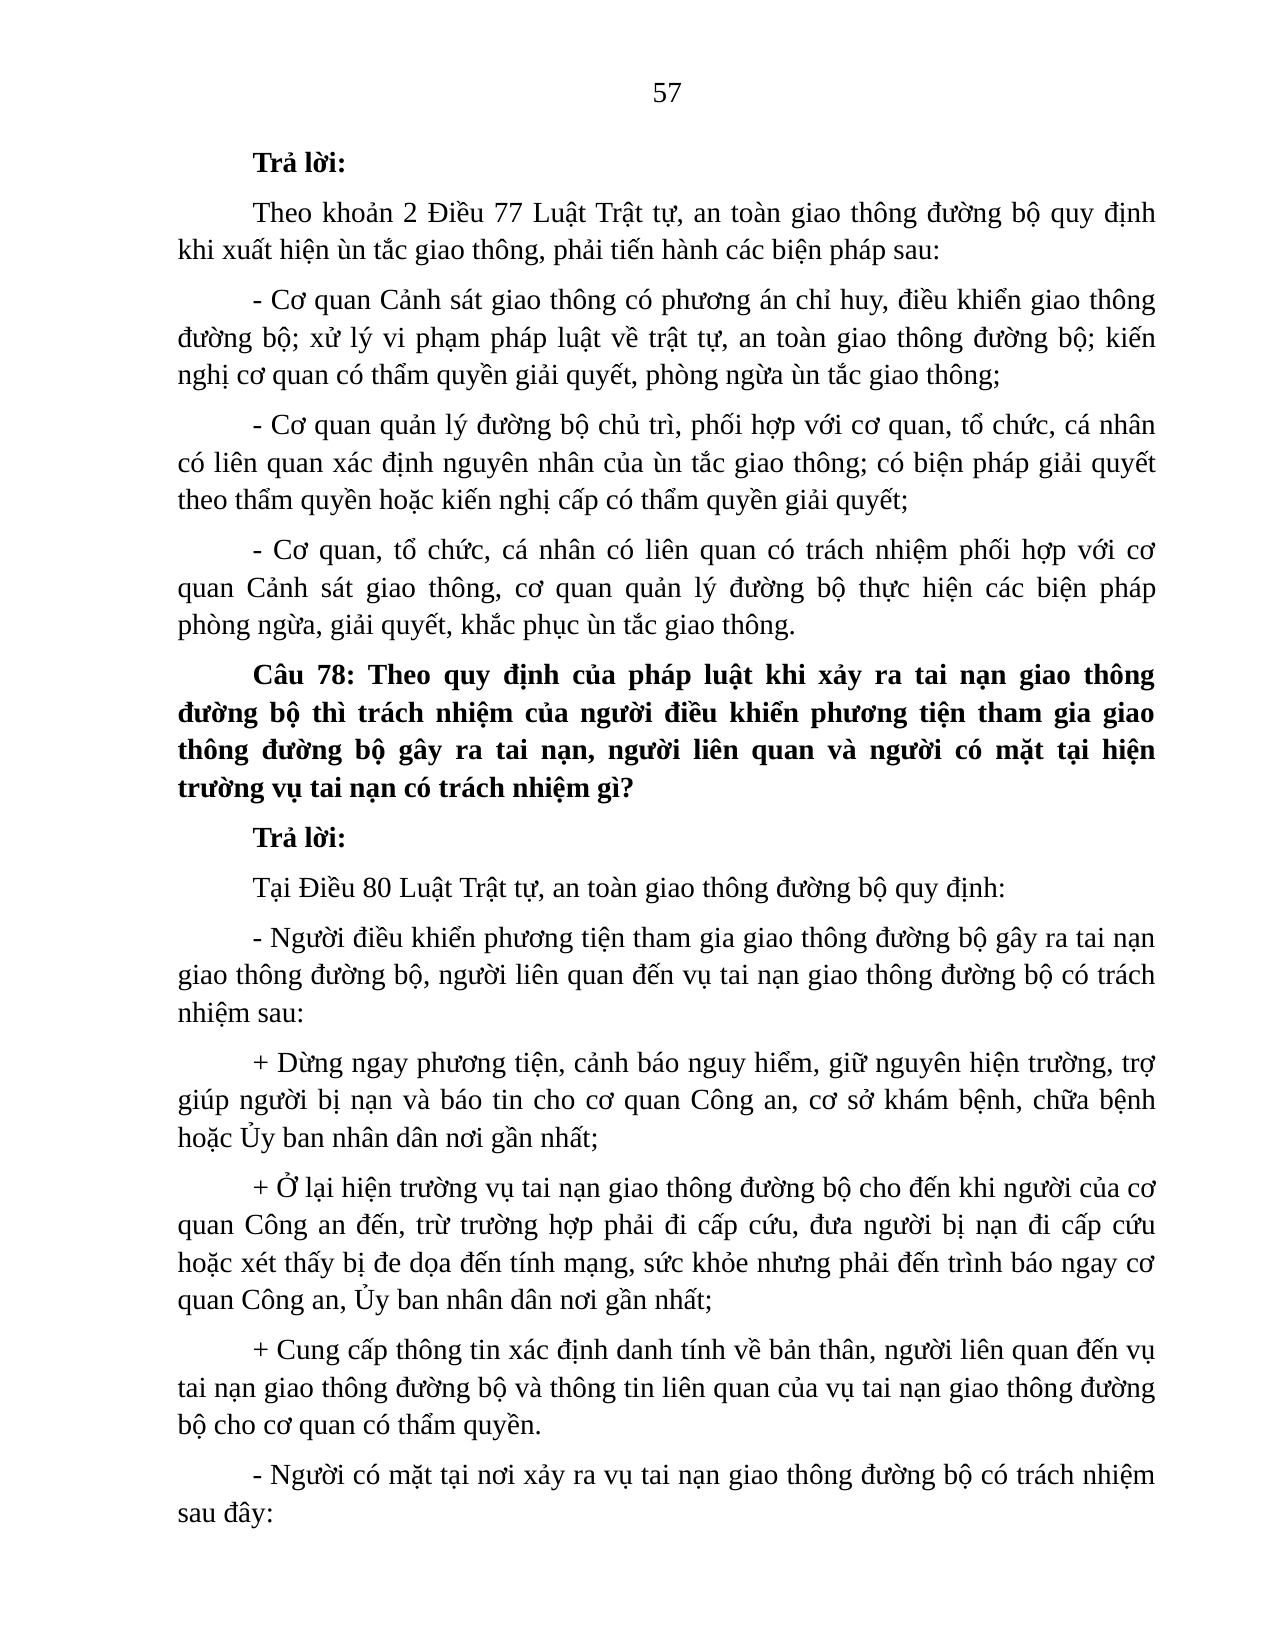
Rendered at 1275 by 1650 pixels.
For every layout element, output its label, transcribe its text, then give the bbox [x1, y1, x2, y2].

text - Cơ quan Cảnh sát giao thông có phương án chỉ huy, điều khiển giao thông đường bộ; xử lý vi phạm pháp luật về trật tự, an toàn giao thông đường bộ; kiến nghị cơ quan có thẩm quyền giải quyết, phòng ngừa ùn tắc giao thông; [177, 279, 1157, 392]
text + Dừng ngay phương tiện, cảnh báo nguy hiểm, giữ nguyên hiện trường, trợ giúp người bị nạn và báo tin cho cơ quan Công an, cơ sở khám bệnh, chữa bệnh hoặc Ủy ban nhân dân nơi gần nhất; [177, 1042, 1157, 1154]
text Tại Điều 80 Luật Trật tự, an toàn giao thông đường bộ quy định: [177, 867, 1157, 904]
text + Cung cấp thông tin xác định danh tính về bản thân, người liên quan đến vụ tai nạn giao thông đường bộ và thông tin liên quan của vụ tai nạn giao thông đường bộ cho cơ quan có thẩm quyền. [177, 1329, 1157, 1442]
text Trả lời: [177, 817, 1157, 854]
text Trả lời: [177, 142, 1157, 179]
text + Ở lại hiện trường vụ tai nạn giao thông đường bộ cho đến khi người của cơ quan Công an đến, trừ trường hợp phải đi cấp cứu, đưa người bị nạn đi cấp cứu hoặc xét thấy bị đe dọa đến tính mạng, sức khỏe nhưng phải đến trình báo ngay cơ quan Công an, Ủy ban nhân dân nơi gần nhất; [177, 1167, 1157, 1317]
text - Người điều khiển phương tiện tham gia giao thông đường bộ gây ra tai nạn giao thông đường bộ, người liên quan đến vụ tai nạn giao thông đường bộ có trách nhiệm sau: [177, 917, 1157, 1029]
text Câu 78: Theo quy định của pháp luật khi xảy ra tai nạn giao thông đường bộ thì trách nhiệm của người điều khiển phương tiện tham gia giao thông đường bộ gây ra tai nạn, người liên quan và người có mặt tại hiện trường vụ tai nạn có trách nhiệm gì? [177, 654, 1157, 804]
text - Cơ quan, tổ chức, cá nhân có liên quan có trách nhiệm phối hợp với cơ quan Cảnh sát giao thông, cơ quan quản lý đường bộ thực hiện các biện pháp phòng ngừa, giải quyết, khắc phục ùn tắc giao thông. [177, 529, 1157, 642]
text Theo khoản 2 Điều 77 Luật Trật tự, an toàn giao thông đường bộ quy định khi xuất hiện ùn tắc giao thông, phải tiến hành các biện pháp sau: [177, 192, 1157, 267]
text - Người có mặt tại nơi xảy ra vụ tai nạn giao thông đường bộ có trách nhiệm sau đây: [177, 1454, 1157, 1529]
text - Cơ quan quản lý đường bộ chủ trì, phối hợp với cơ quan, tổ chức, cá nhân có liên quan xác định nguyên nhân của ùn tắc giao thông; có biện pháp giải quyết theo thẩm quyền hoặc kiến nghị cấp có thẩm quyền giải quyết; [177, 404, 1157, 517]
